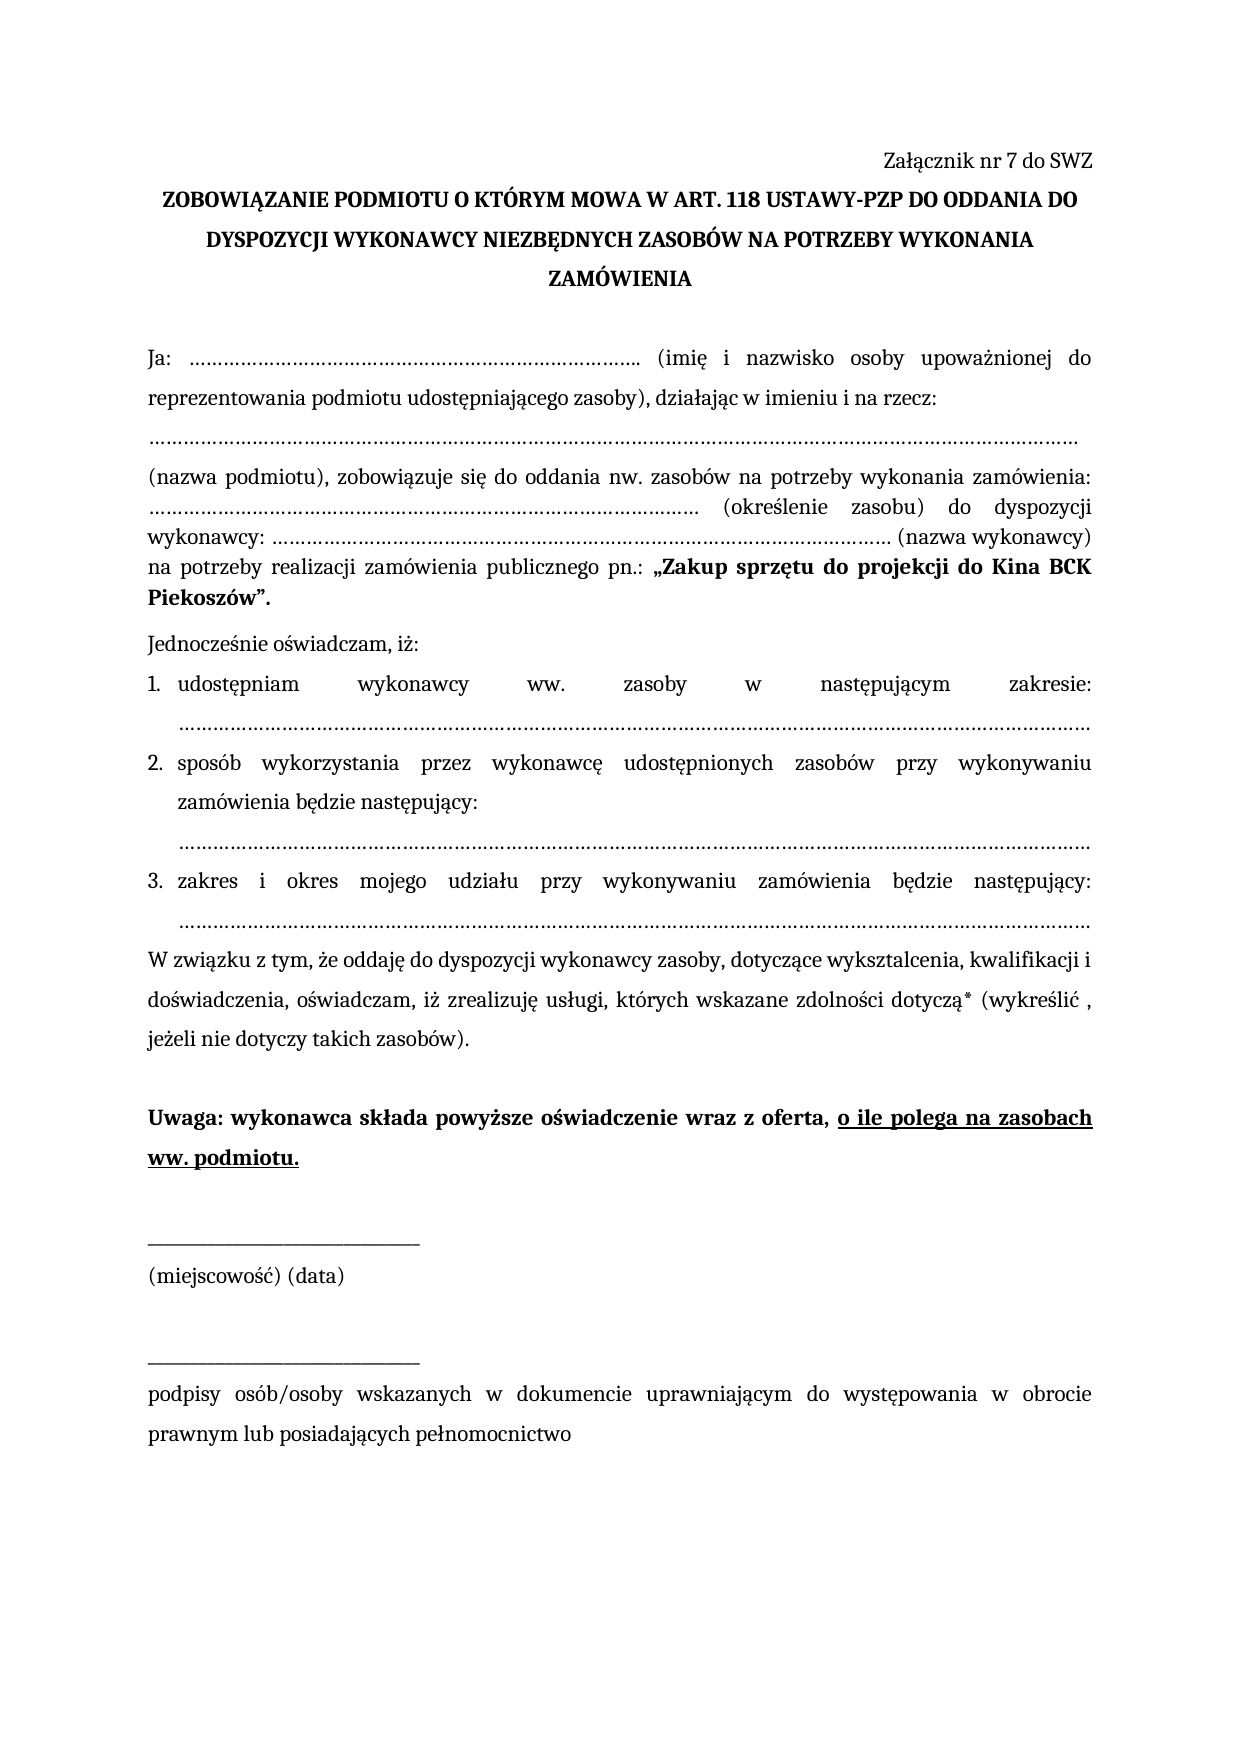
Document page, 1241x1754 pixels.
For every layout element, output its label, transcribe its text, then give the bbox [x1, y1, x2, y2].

list zakres i okres mojego udziału przy wykonywaniu zamówienia będzie następujący: …………………………………………………………………………………………………………………………………………… [148, 868, 1093, 934]
list sposób wykorzystania przez wykonawcę udostępnionych zasobów przy wykonywaniu zamówienia będzie następujący: [148, 749, 1093, 815]
text Jednocześnie oświadczam, iż: [148, 631, 1093, 657]
text ________________________________ [148, 1223, 1093, 1250]
text Załącznik nr 7 do SWZ [148, 148, 1093, 174]
text ……………………………………………………………………………………………………………………………………………… [148, 424, 1093, 450]
list udostępniam wykonawcy ww. zasoby w następującym zakresie: …………………………………………………………………………………………………………………………………………… [148, 671, 1093, 736]
text Uwaga: wykonawca składa powyższe oświadczenie wraz z oferta, o ile polega na zasobach ww. podmiotu. [148, 1105, 1093, 1171]
text Ja: ……………………………………………………………………. (imię i nazwisko osoby upoważnionej do reprezentowania podmiotu udostępniającego zasoby), działając w imieniu i na rzecz: [148, 345, 1093, 411]
text ZOBOWIĄZANIE PODMIOTU O KTÓRYM MOWA W ART. 118 USTAWY-PZP DO ODDANIA DO DYSPOZYCJI WYKONAWCY NIEZBĘDNYCH ZASOBÓW NA POTRZEBY WYKONANIA ZAMÓWIENIA [148, 187, 1093, 292]
list …………………………………………………………………………………………………………………………………………… [177, 828, 1093, 855]
text W związku z tym, że oddaję do dyspozycji wykonawcy zasoby, dotyczące wyksztalcenia, kwalifikacji i doświadczenia, oświadczam, iż zrealizuję usługi, których wskazane zdolności dotyczą* (wykreślić , jeżeli nie dotyczy takich zasobów). [148, 947, 1093, 1052]
text podpisy osób/osoby wskazanych w dokumencie uprawniającym do występowania w obrocie prawnym lub posiadających pełnomocnictwo [148, 1381, 1093, 1447]
text ________________________________ [148, 1342, 1093, 1368]
text (miejscowość) (data) [148, 1263, 1093, 1289]
list (nazwa podmiotu), zobowiązuje się do oddania nw. zasobów na potrzeby wykonania zamówienia: …………………………………………………………………………………… (określenie zasobu) do dyspozycji wykonawcy: ……………………………………………………………………………………………… (nazwa wykonawcy) na potrzeby realizacji zamówienia publicznego pn.: „Zakup sprzętu do projekcji do Kina BCK Piekoszów”. [148, 463, 1093, 611]
